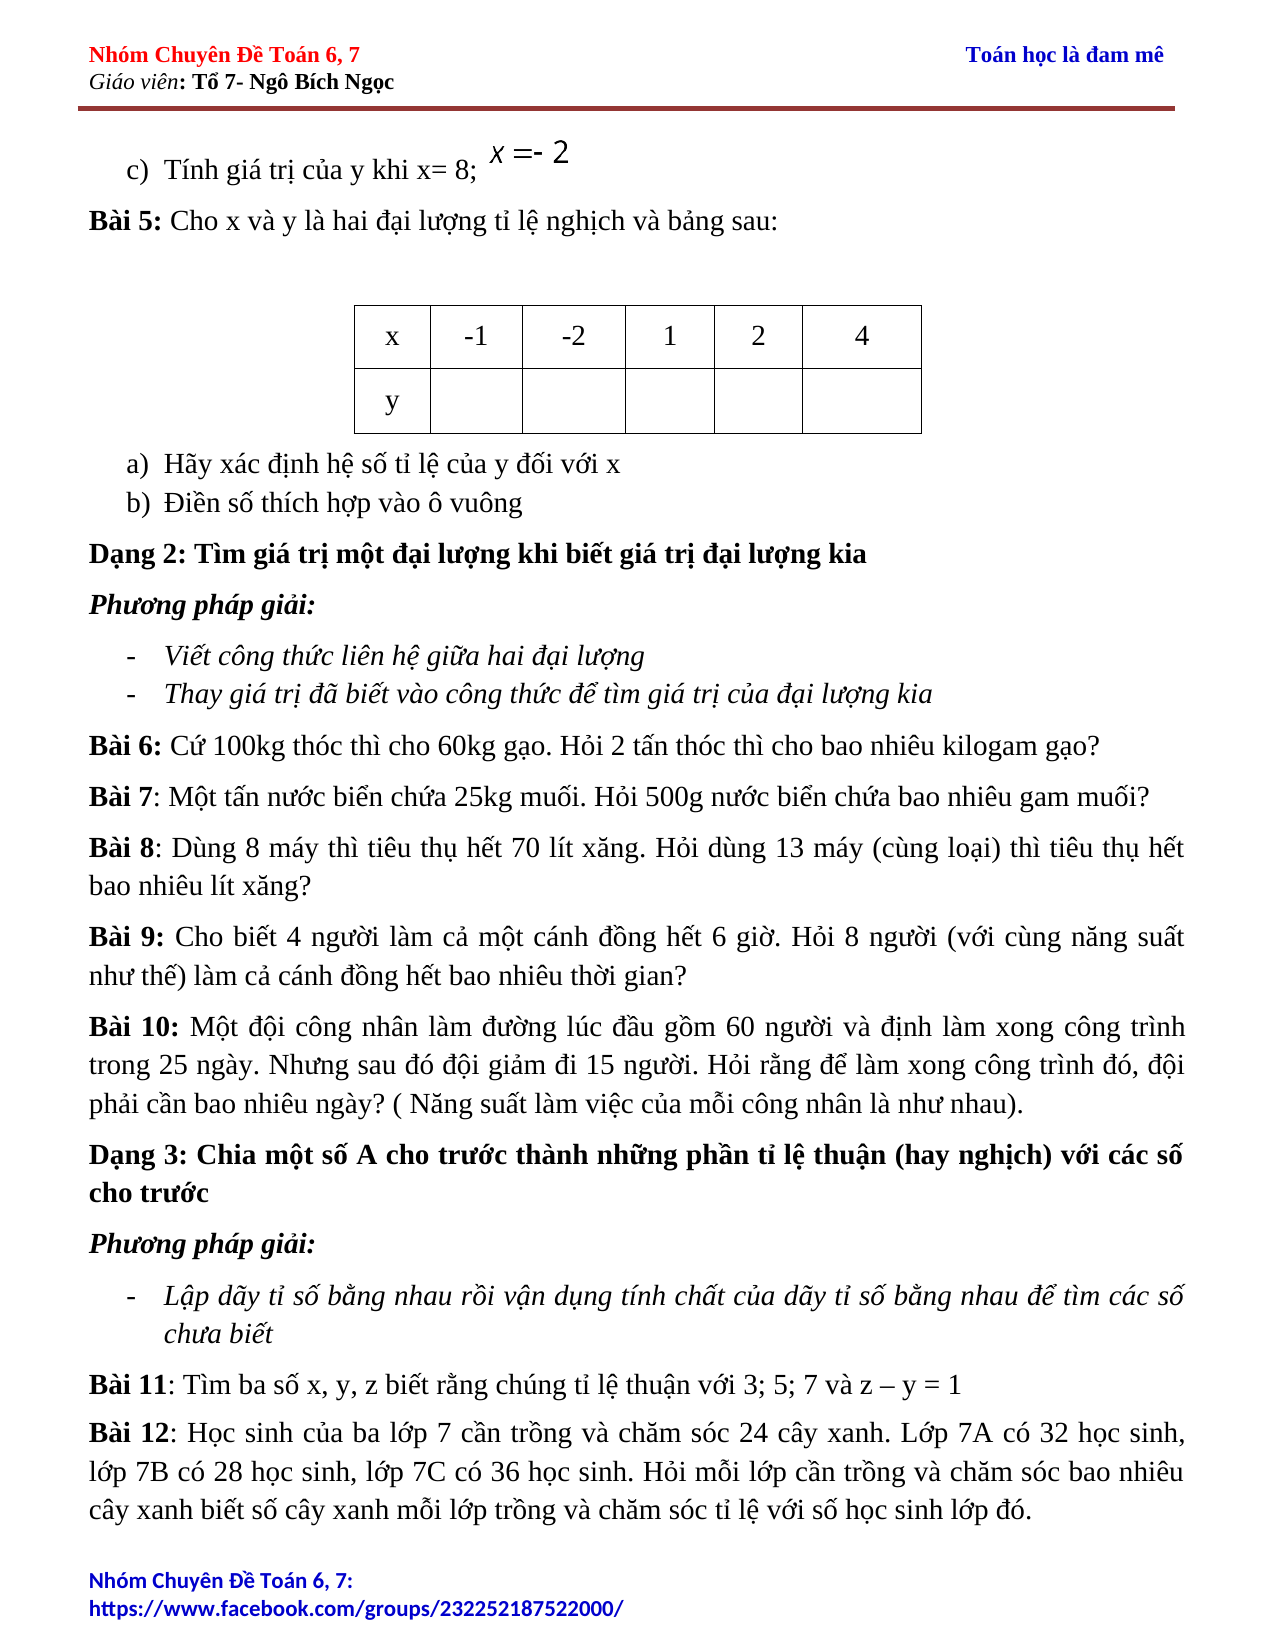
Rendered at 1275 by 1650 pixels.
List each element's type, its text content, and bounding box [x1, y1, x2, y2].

table_cell [523, 369, 625, 433]
list Điền số thích hợp vào ô vuông [126, 485, 1186, 518]
table_cell [626, 369, 714, 433]
text Bài 12: Học sinh của ba lớp 7 cần trồng và chăm sóc 24 cây xanh. Lớp 7A có 32 học sinh, lớp 7B có 28 học sinh, lớp 7C có 36 học sinh. Hỏi mỗi lớp cần trồng và chăm sóc bao nhiêu cây xanh biết số cây xanh mỗi lớp trồng và chăm sóc tỉ lệ với số học sinh lớp đó. [89, 1415, 1186, 1526]
table_header 2 [715, 306, 802, 368]
text Phương pháp giải: [89, 1227, 1186, 1260]
table_header x [355, 306, 430, 368]
text Bài 11: Tìm ba số x, y, z biết rằng chúng tỉ lệ thuận với 3; 5; 7 và z – y = 1 [89, 1367, 1186, 1401]
text Bài 6: Cứ 100kg thóc thì cho 60kg gạo. Hỏi 2 tấn thóc thì cho bao nhiêu kilogam gạo? [89, 728, 1186, 761]
table_header 4 [803, 306, 921, 368]
text Phương pháp giải: [89, 587, 1186, 621]
table_header -2 [523, 306, 625, 368]
list Thay giá trị đã biết vào công thức để tìm giá trị của đại lượng kia [126, 677, 1186, 710]
text Dạng 2: Tìm giá trị một đại lượng khi biết giá trị đại lượng kia [89, 536, 1186, 569]
list Viết công thức liên hệ giữa hai đại lượng [126, 638, 1186, 672]
list Hãy xác định hệ số tỉ lệ của y đối với x [126, 446, 1186, 480]
text Bài 5: Cho x và y là hai đại lượng tỉ lệ nghịch và bảng sau: [89, 203, 1186, 236]
text Bài 10: Một đội công nhân làm đường lúc đầu gồm 60 người và định làm xong công trình trong 25 ngày. Nhưng sau đó đội giảm đi 15 người. Hỏi rằng để làm xong công trình đó, đội phải cần bao nhiêu ngày? ( Năng suất làm việc của mỗi công nhân là như nhau). [89, 1009, 1186, 1119]
table_cell [715, 369, 802, 433]
table_header -1 [431, 306, 522, 368]
text Bài 9: Cho biết 4 người làm cả một cánh đồng hết 6 giờ. Hỏi 8 người (với cùng năng suất như thế) làm cả cánh đồng hết bao nhiêu thời gian? [89, 919, 1186, 991]
table_cell y [355, 369, 430, 433]
text Bài 7: Một tấn nước biển chứa 25kg muối. Hỏi 500g nước biển chứa bao nhiêu gam muối? [89, 779, 1186, 812]
list Lập dãy tỉ số bằng nhau rồi vận dụng tính chất của dãy tỉ số bằng nhau để tìm các số chưa biết [126, 1278, 1186, 1350]
table_cell [803, 369, 921, 433]
list Tính giá trị của y khi x= 8; [126, 137, 1186, 185]
text Dạng 3: Chia một số A cho trước thành những phần tỉ lệ thuận (hay nghịch) với các số cho trước [89, 1137, 1186, 1209]
table_cell [431, 369, 522, 433]
table_header 1 [626, 306, 714, 368]
text Bài 8: Dùng 8 máy thì tiêu thụ hết 70 lít xăng. Hỏi dùng 13 máy (cùng loại) thì tiêu thụ hết bao nhiêu lít xăng? [89, 830, 1186, 902]
